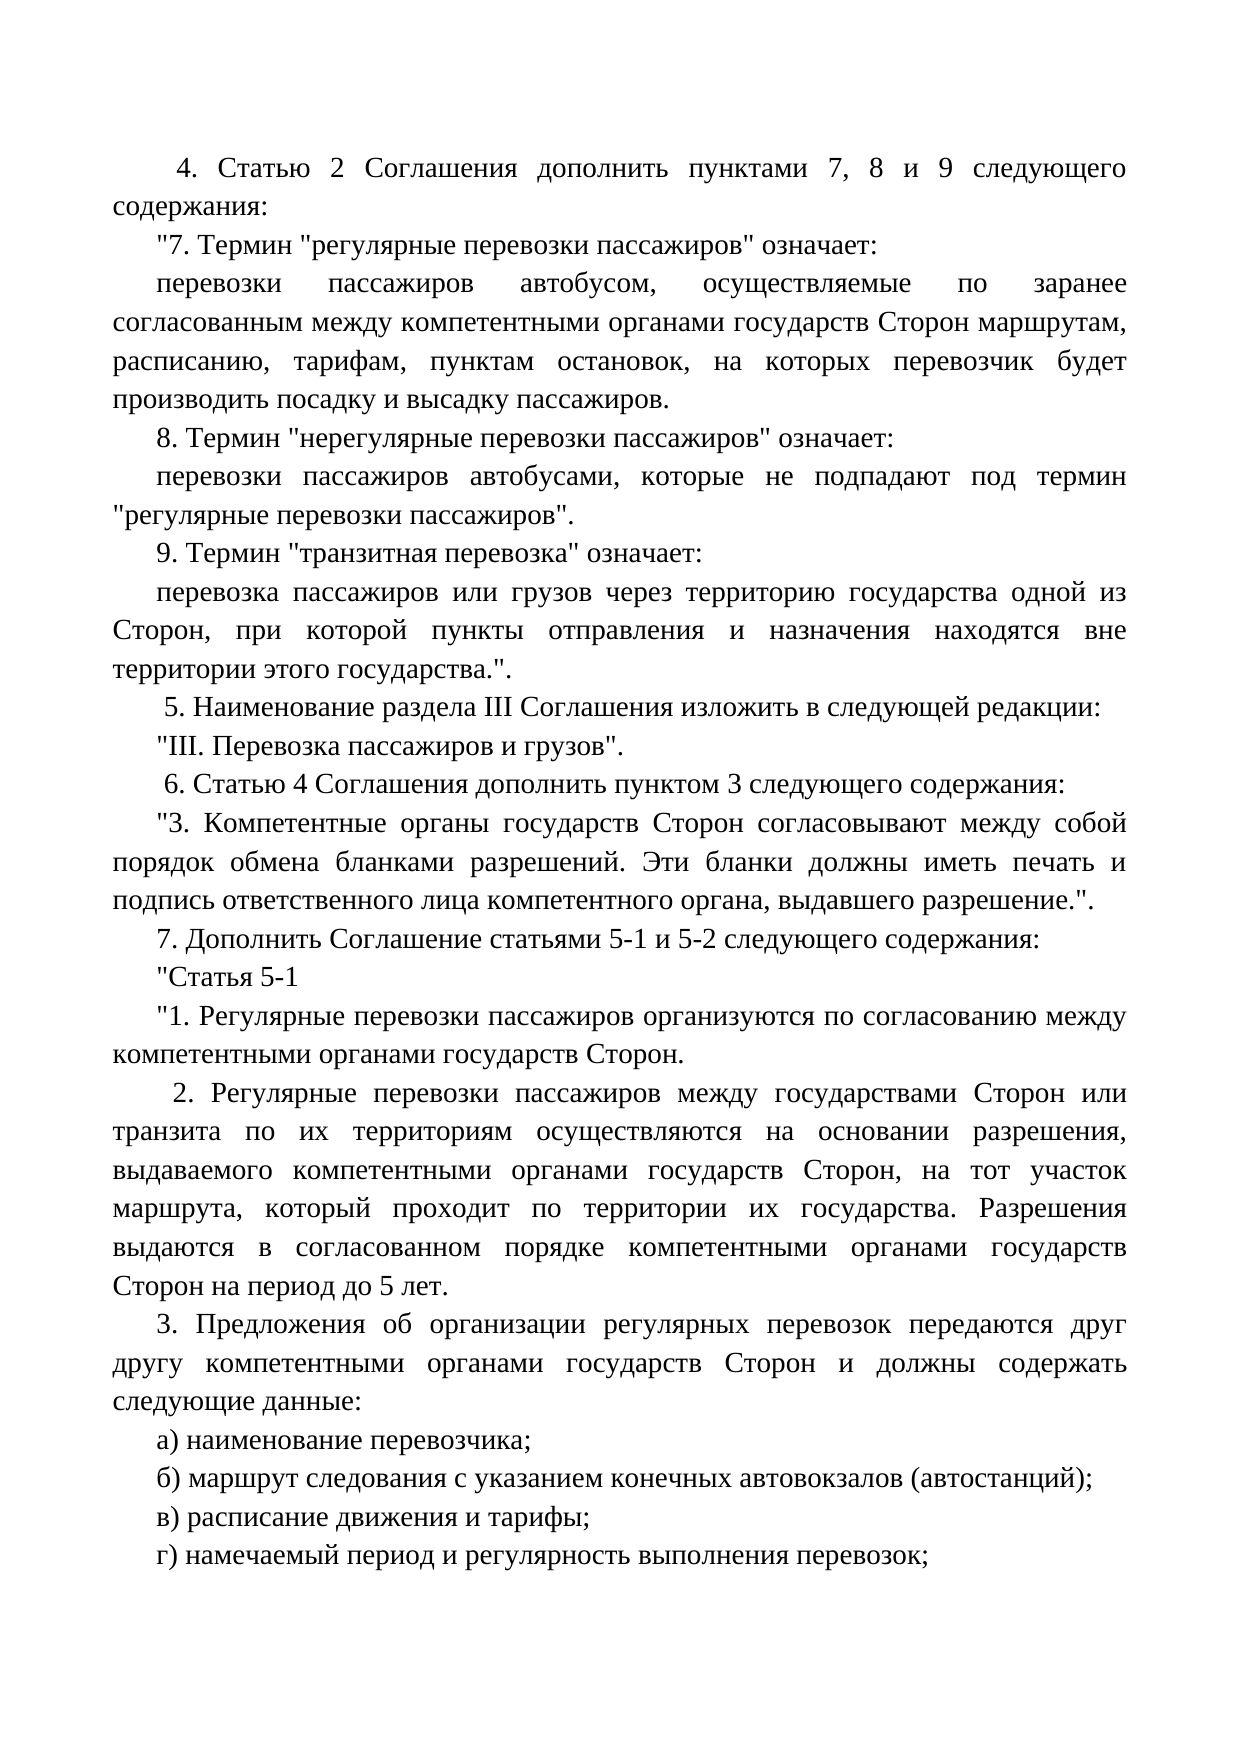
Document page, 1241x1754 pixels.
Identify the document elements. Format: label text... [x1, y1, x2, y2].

text в) расписание движения и тарифы; [112, 1499, 1128, 1532]
text 9. Термин "транзитная перевозка" означает: [112, 535, 1128, 569]
text б) маршрут следования с указанием конечных автовокзалов (автостанций); [112, 1460, 1128, 1494]
text 7. Дополнить Соглашение статьями 5-1 и 5-2 следующего содержания: [112, 921, 1128, 954]
text перевозки пассажиров автобусами, которые не подпадают под термин "регулярные перевозки пассажиров". [112, 458, 1128, 530]
text 3. Предложения об организации регулярных перевозок передаются друг другу компетентными органами государств Сторон и должны содержать следующие данные: [112, 1306, 1128, 1417]
text перевозки пассажиров автобусом, осуществляемые по заранее согласованным между компетентными органами государств Сторон маршрутам, расписанию, тарифам, пунктам остановок, на которых перевозчик будет производить посадку и высадку пассажиров. [112, 266, 1128, 415]
text "7. Термин "регулярные перевозки пассажиров" означает: [112, 227, 1128, 261]
text 5. Наименование раздела III Соглашения изложить в следующей редакции: [112, 689, 1128, 723]
text "1. Регулярные перевозки пассажиров организуются по согласованию между компетентными органами государств Сторон. [112, 998, 1128, 1070]
text 8. Термин "нерегулярные перевозки пассажиров" означает: [112, 420, 1128, 453]
text 4. Статью 2 Соглашения дополнить пунктами 7, 8 и 9 следующего содержания: [112, 150, 1128, 222]
text "3. Компетентные органы государств Сторон согласовывают между собой порядок обмена бланками разрешений. Эти бланки должны иметь печать и подпись ответственного лица компетентного органа, выдавшего разрешение.". [112, 805, 1128, 916]
text перевозка пассажиров или грузов через территорию государства одной из Сторон, при которой пункты отправления и назначения находятся вне территории этого государства.". [112, 574, 1128, 684]
text г) намечаемый период и регулярность выполнения перевозок; [112, 1537, 1128, 1571]
text "Статья 5-1 [112, 959, 1128, 993]
text 6. Статью 4 Соглашения дополнить пунктом 3 следующего содержания: [112, 767, 1128, 800]
text "III. Перевозка пассажиров и грузов". [112, 728, 1128, 762]
text а) наименование перевозчика; [112, 1422, 1128, 1455]
text 2. Регулярные перевозки пассажиров между государствами Сторон или транзита по их территориям осуществляются на основании разрешения, выдаваемого компетентными органами государств Сторон, на тот участок маршрута, который проходит по территории их государства. Разрешения выдаются в согласованном порядке компетентными органами государств Сторон на период до 5 лет. [112, 1075, 1128, 1301]
